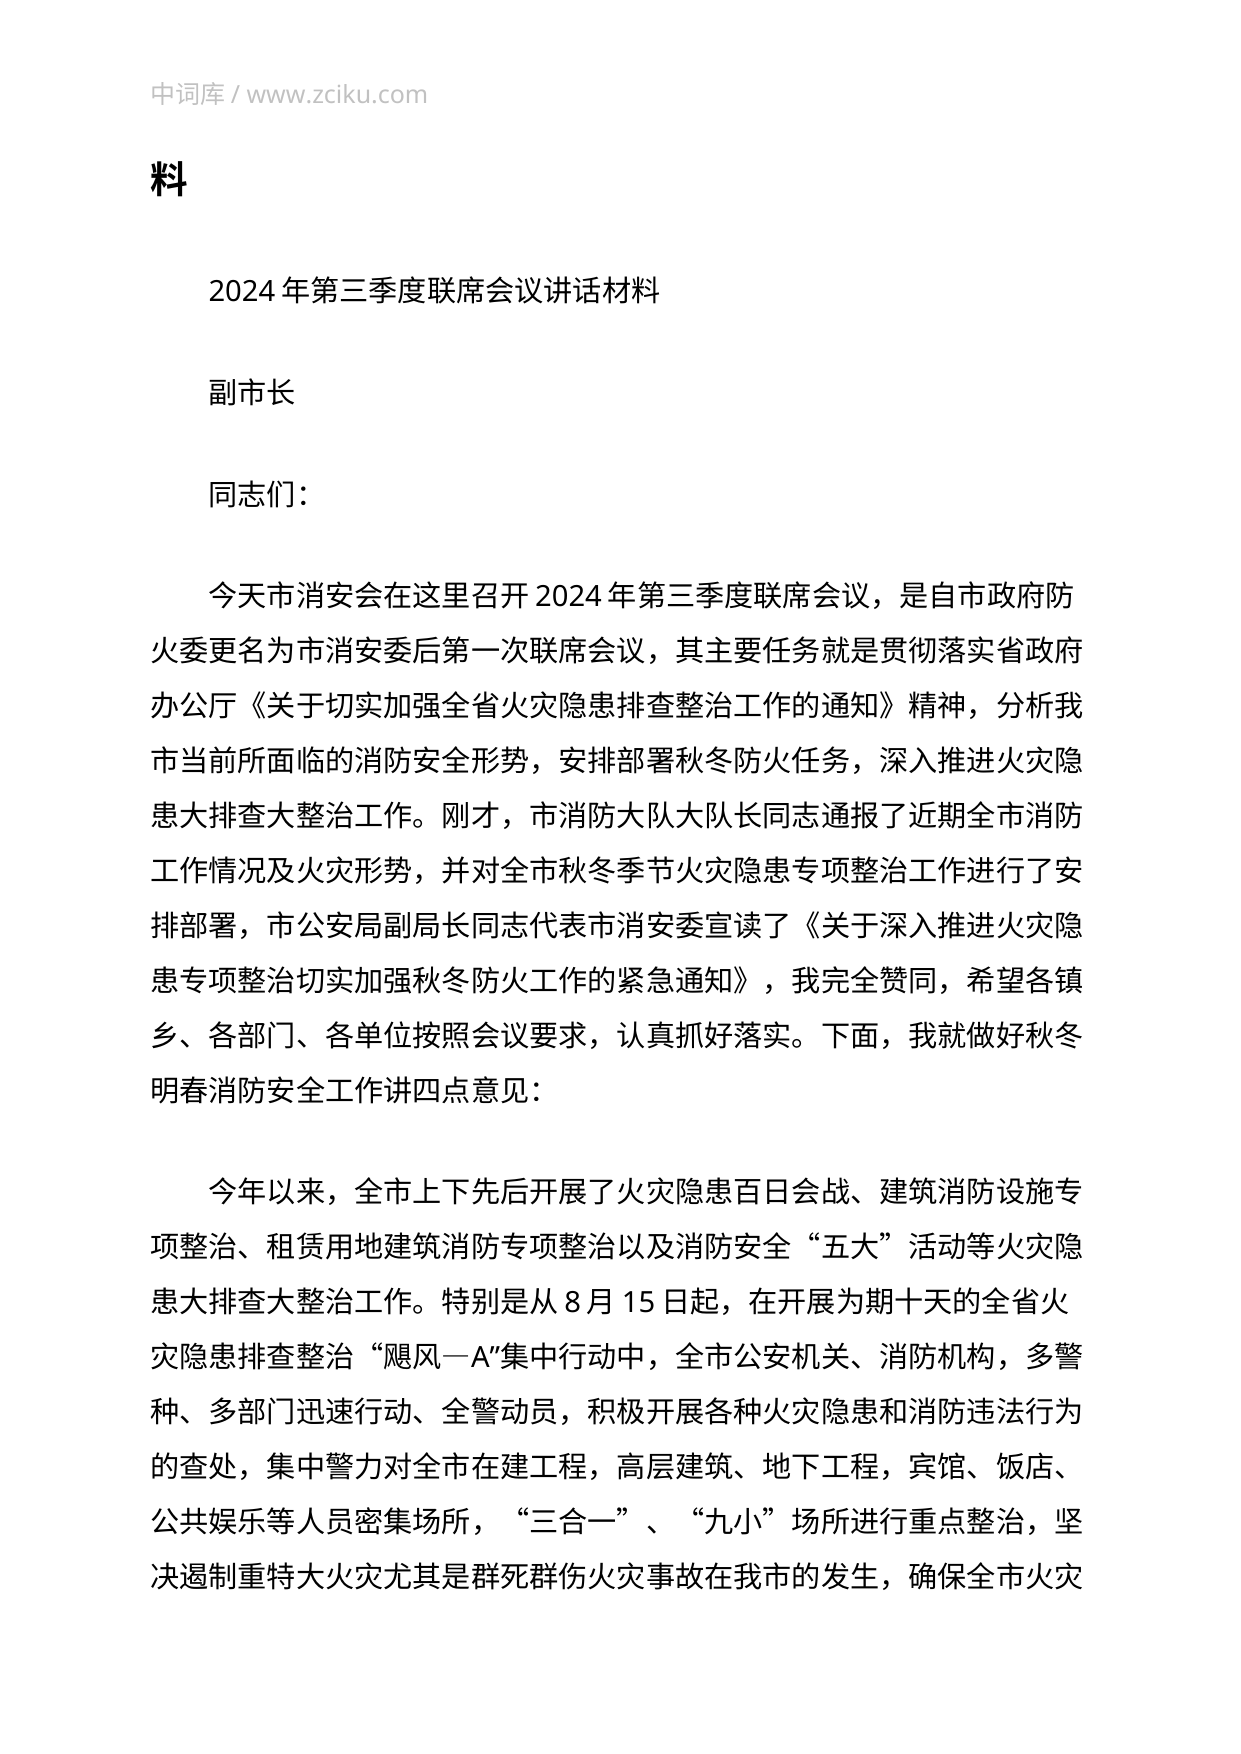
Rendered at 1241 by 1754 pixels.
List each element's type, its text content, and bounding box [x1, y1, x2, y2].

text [150, 150, 1090, 204]
text 今天市消安会在这里召开2024年第三季度联席会议，是自市政府防火委更名为市消安委后第一次联席会议，其主要任务就是贯彻落实省政府办公厅《关于切实加强全省火灾隐患排查整治工作的通知》精神，分析我市当前所面临的消防安全形势，安排部署秋冬防火任务，深入推进火灾隐患大排查大整治工作。刚才，市消防大队大队长同志通报了近期全市消防工作情况及火灾形势，并对全市秋冬季节火灾隐患专项整治工作进行了安排部署，市公安局副局长同志代表市消安委宣读了《关于深入推进火灾隐患专项整治切实加强秋冬防火工作的紧急通知》，我完全赞同，希望各镇乡、各部门、各单位按照会议要求，认真抓好落实。下面，我就做好秋冬明春消防安全工作讲四点意见： [150, 573, 1090, 1109]
text 副市长 [150, 369, 1090, 412]
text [150, 1169, 1090, 1596]
text 2024年第三季度联席会议讲话材料 [150, 267, 1090, 310]
text 同志们： [150, 471, 1090, 513]
